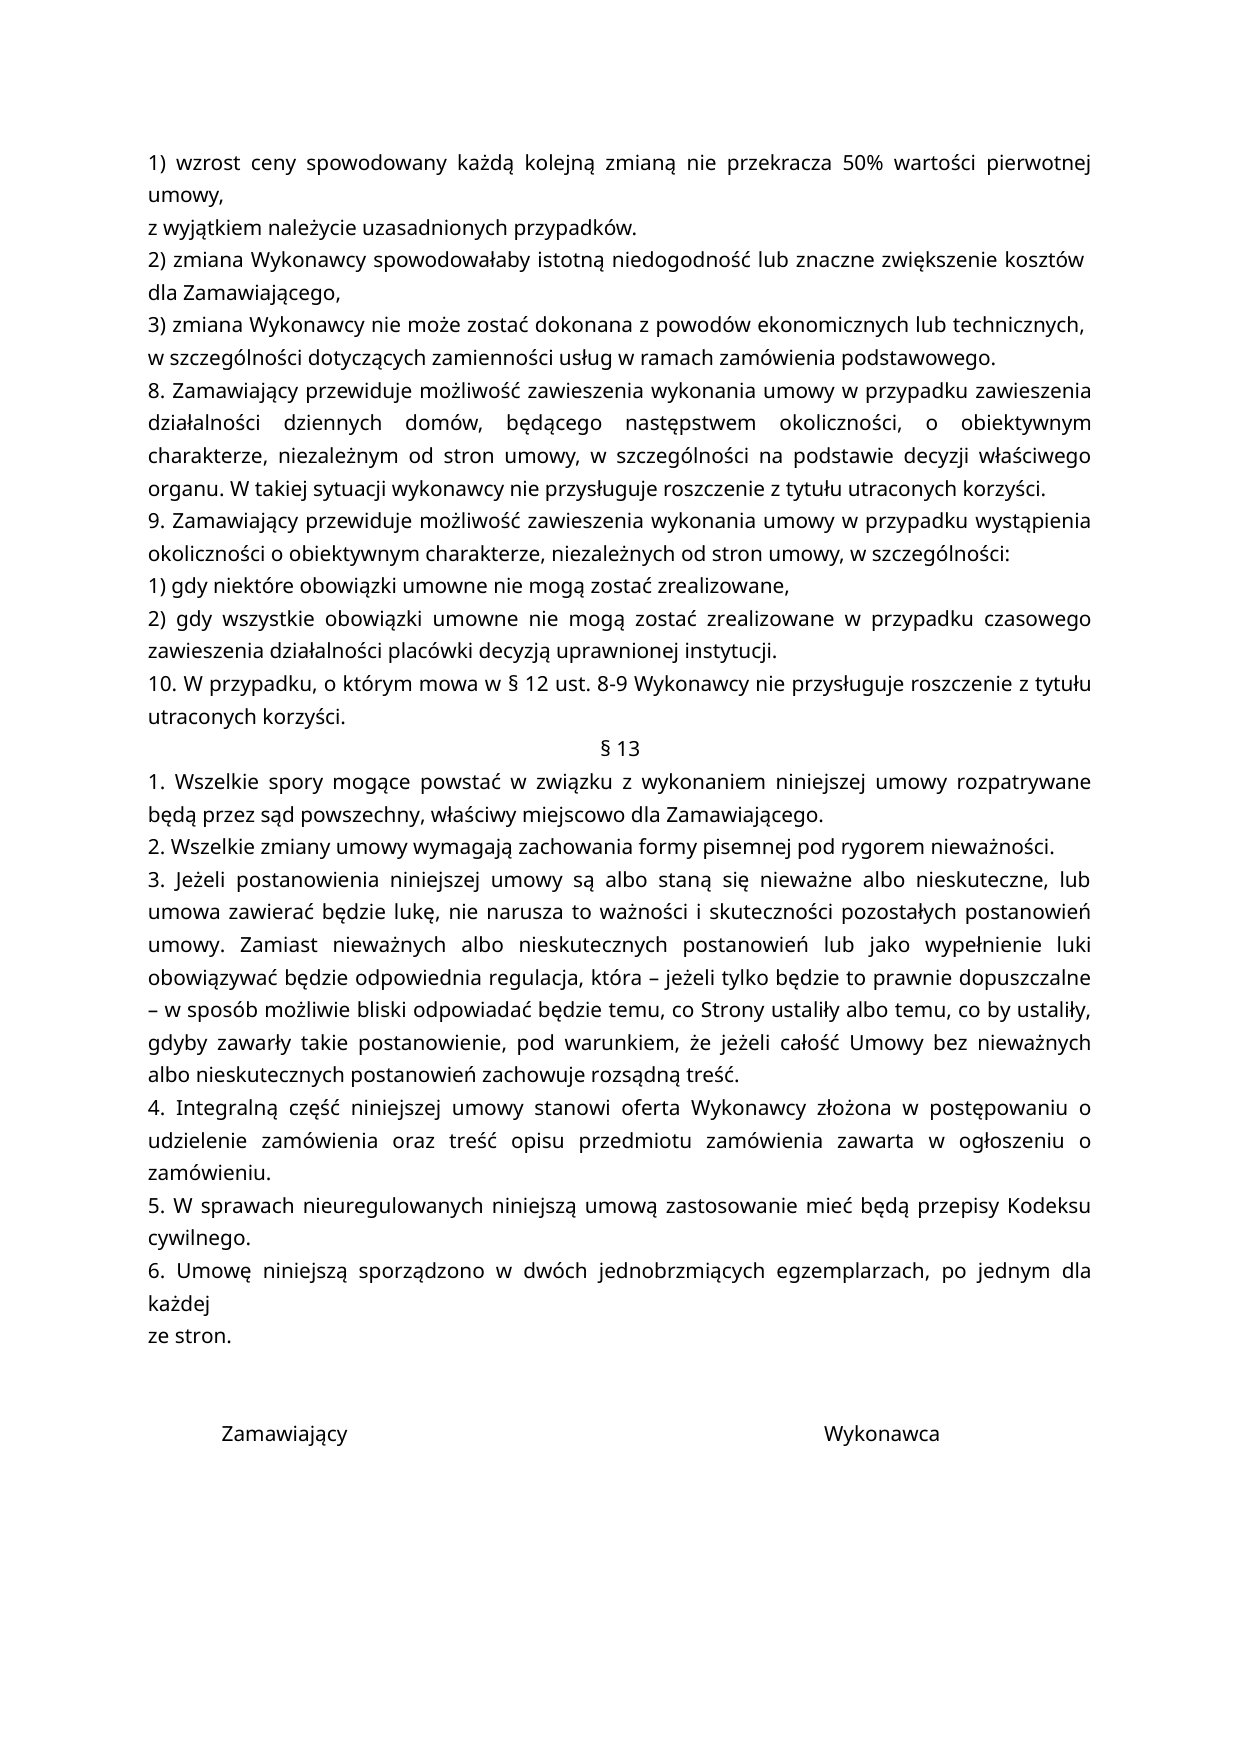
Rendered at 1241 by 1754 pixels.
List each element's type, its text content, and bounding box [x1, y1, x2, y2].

text 1. Wszelkie spory mogące powstać w związku z wykonaniem niniejszej umowy rozpatrywane będą przez sąd powszechny, właściwy miejscowo dla Zamawiającego. [148, 767, 1093, 828]
text 2) gdy wszystkie obowiązki umowne nie mogą zostać zrealizowane w przypadku czasowego zawieszenia działalności placówki decyzją uprawnionej instytucji. [148, 604, 1093, 665]
text 1) gdy niektóre obowiązki umowne nie mogą zostać zrealizowane, [148, 571, 1093, 600]
text 2. Wszelkie zmiany umowy wymagają zachowania formy pisemnej pod rygorem nieważności. [148, 832, 1093, 861]
text 10. W przypadku, o którym mowa w § 12 ust. 8-9 Wykonawcy nie przysługuje roszczenie z tytułu utraconych korzyści. [148, 669, 1093, 730]
text 3. Jeżeli postanowienia niniejszej umowy są albo staną się nieważne albo nieskuteczne, lub umowa zawierać będzie lukę, nie narusza to ważności i skuteczności pozostałych postanowień umowy. Zamiast nieważnych albo nieskutecznych postanowień lub jako wypełnienie luki obowiązywać będzie odpowiednia regulacja, która – jeżeli tylko będzie to prawnie dopuszczalne – w sposób możliwie bliski odpowiadać będzie temu, co Strony ustaliły albo temu, co by ustaliły, gdyby zawarły takie postanowienie, pod warunkiem, że jeżeli całość Umowy bez nieważnych albo nieskutecznych postanowień zachowuje rozsądną treść. [148, 865, 1093, 1089]
text 8. Zamawiający przewiduje możliwość zawieszenia wykonania umowy w przypadku zawieszenia działalności dziennych domów, będącego następstwem okoliczności, o obiektywnym charakterze, niezależnym od stron umowy, w szczególności na podstawie decyzji właściwego organu. W takiej sytuacji wykonawcy nie przysługuje roszczenie z tytułu utraconych korzyści. [148, 376, 1093, 502]
text 9. Zamawiający przewiduje możliwość zawieszenia wykonania umowy w przypadku wystąpienia okoliczności o obiektywnym charakterze, niezależnych od stron umowy, w szczególności: [148, 506, 1093, 567]
text 5. W sprawach nieuregulowanych niniejszą umową zastosowanie mieć będą przepisy Kodeksu cywilnego. [148, 1191, 1093, 1252]
text § 13 [148, 734, 1093, 763]
text 6. Umowę niniejszą sporządzono w dwóch jednobrzmiących egzemplarzach, po jednym dla każdej ze stron. [148, 1256, 1093, 1350]
text 4. Integralną część niniejszej umowy stanowi oferta Wykonawcy złożona w postępowaniu o udzielenie zamówienia oraz treść opisu przedmiotu zamówienia zawarta w ogłoszeniu o zamówieniu. [148, 1093, 1093, 1187]
text 1) wzrost ceny spowodowany każdą kolejną zmianą nie przekracza 50% wartości pierwotnej umowy, z wyjątkiem należycie uzasadnionych przypadków. [148, 148, 1093, 241]
text Zamawiający Wykonawca [148, 1419, 1093, 1448]
text 2) zmiana Wykonawcy spowodowałaby istotną niedogodność lub znaczne zwiększenie kosztów dla Zamawiającego, [148, 245, 1093, 306]
text 3) zmiana Wykonawcy nie może zostać dokonana z powodów ekonomicznych lub technicznych, w szczególności dotyczących zamienności usług w ramach zamówienia podstawowego. [148, 311, 1093, 372]
